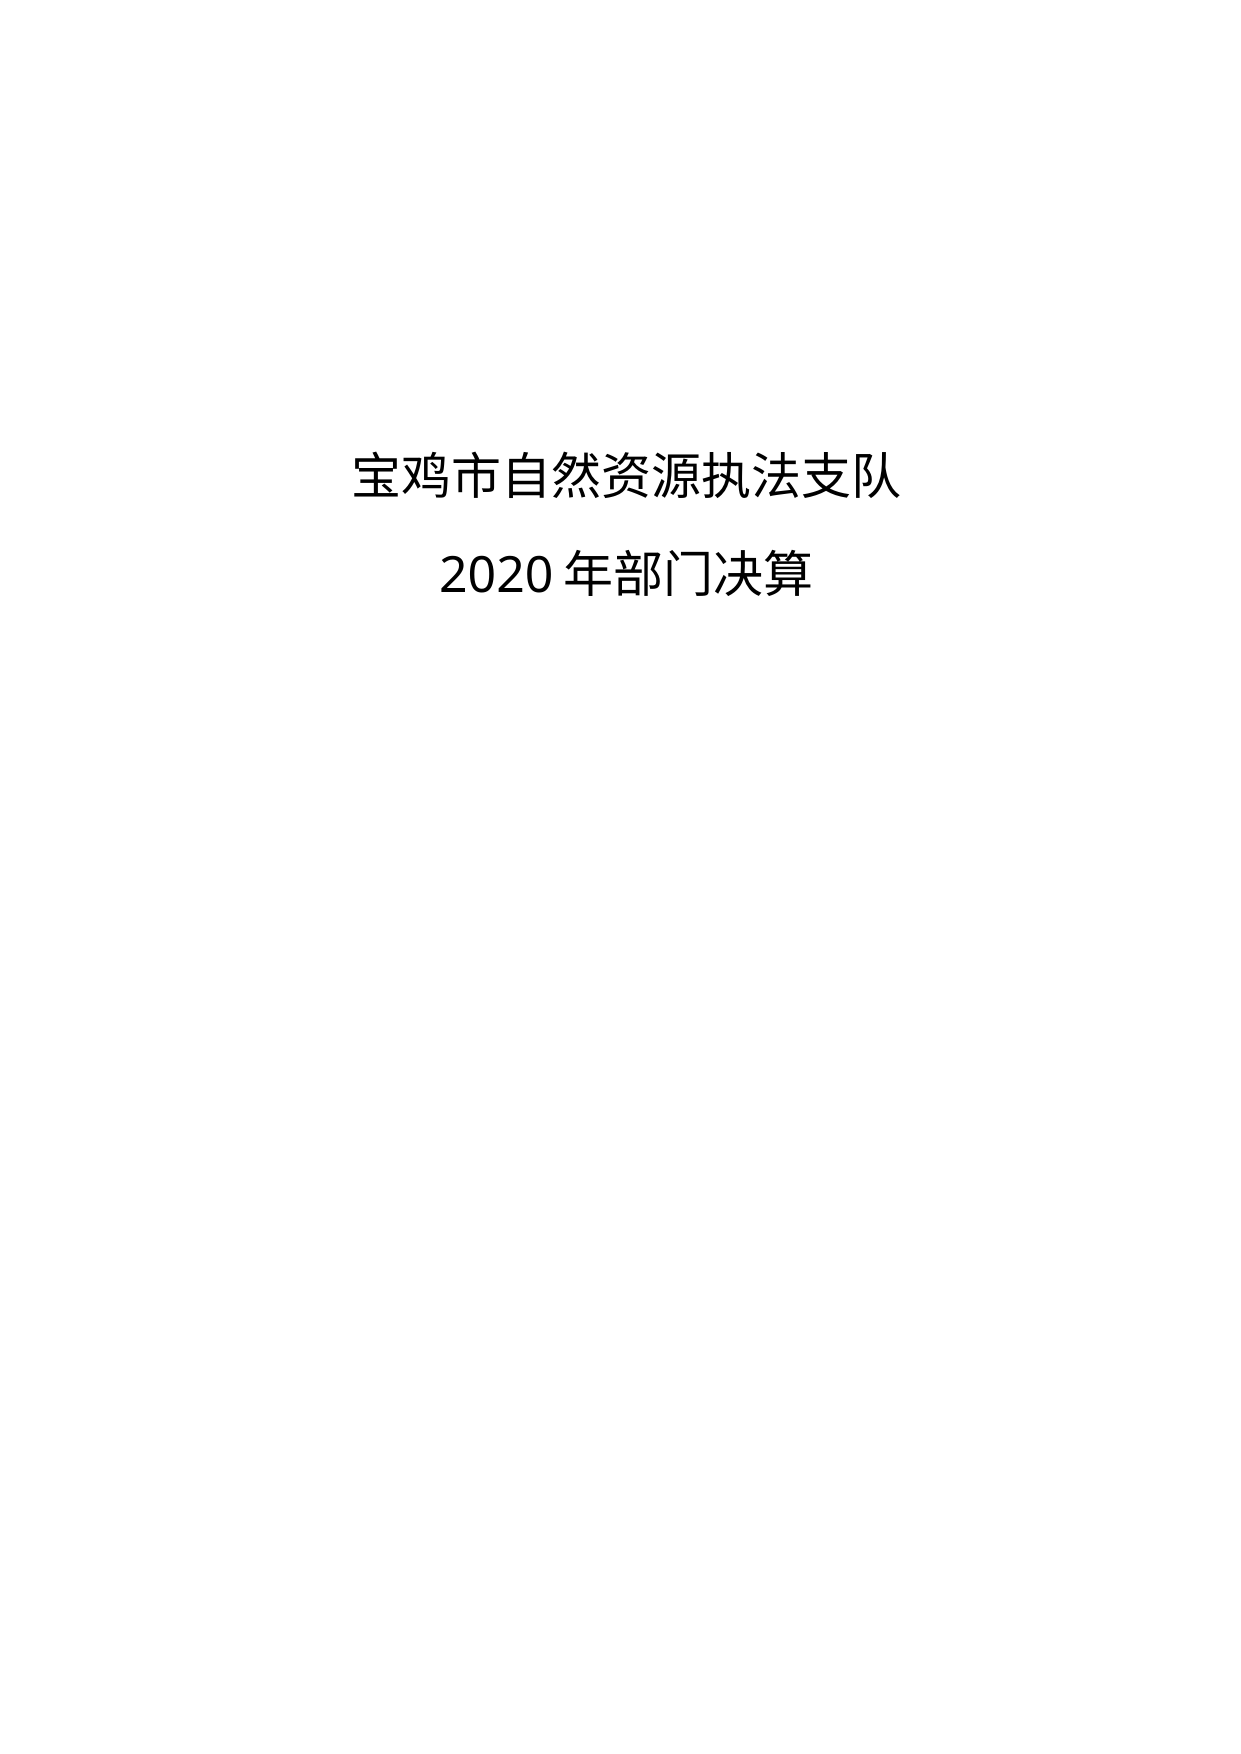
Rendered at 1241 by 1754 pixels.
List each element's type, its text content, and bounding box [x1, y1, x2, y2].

text 宝鸡市自然资源执法支队 [165, 423, 1087, 522]
text 2020年部门决算 [165, 522, 1087, 620]
